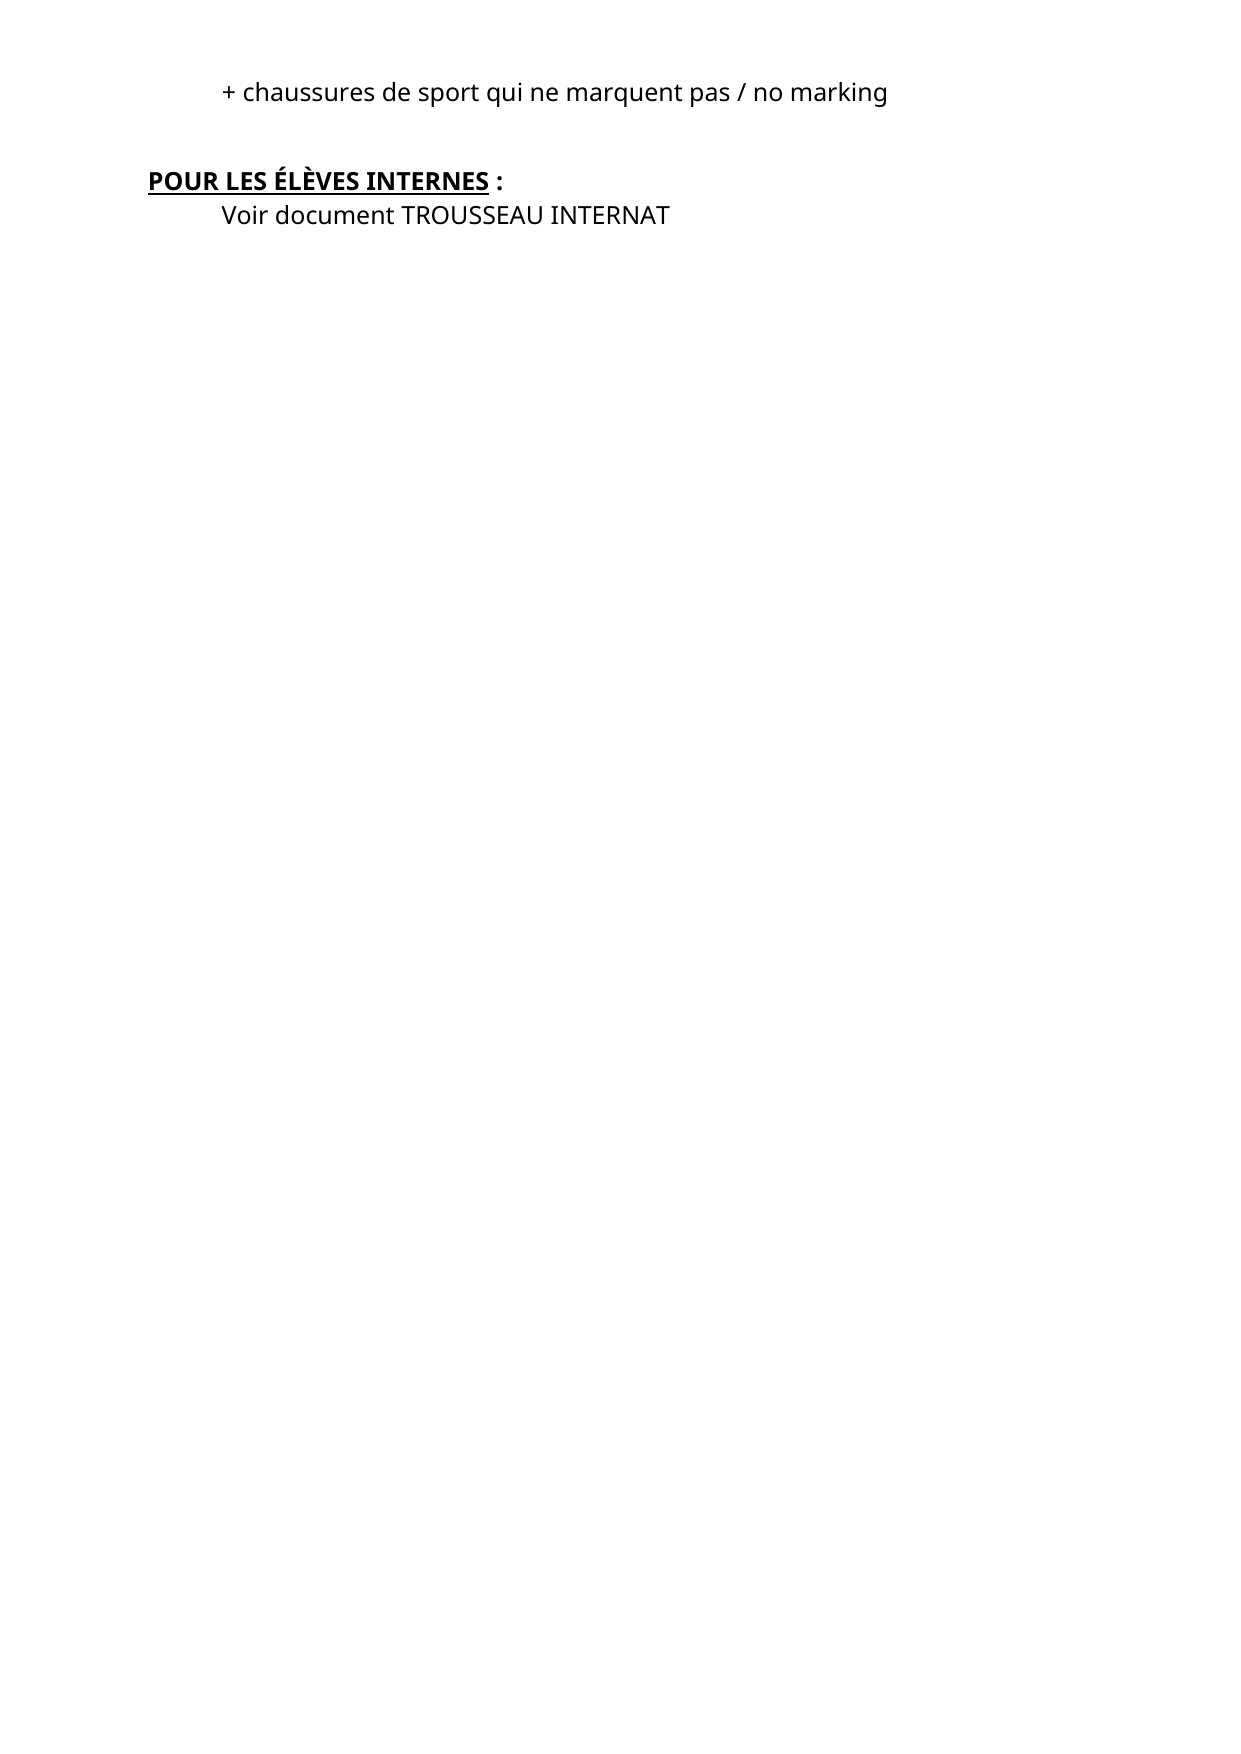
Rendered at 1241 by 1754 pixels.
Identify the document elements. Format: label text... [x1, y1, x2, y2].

text + chaussures de sport qui ne marquent pas / no marking [221, 75, 1165, 109]
text POUR LES ÉLÈVES INTERNES : [148, 164, 1165, 198]
text Voir document TROUSSEAU INTERNAT [148, 198, 1165, 232]
